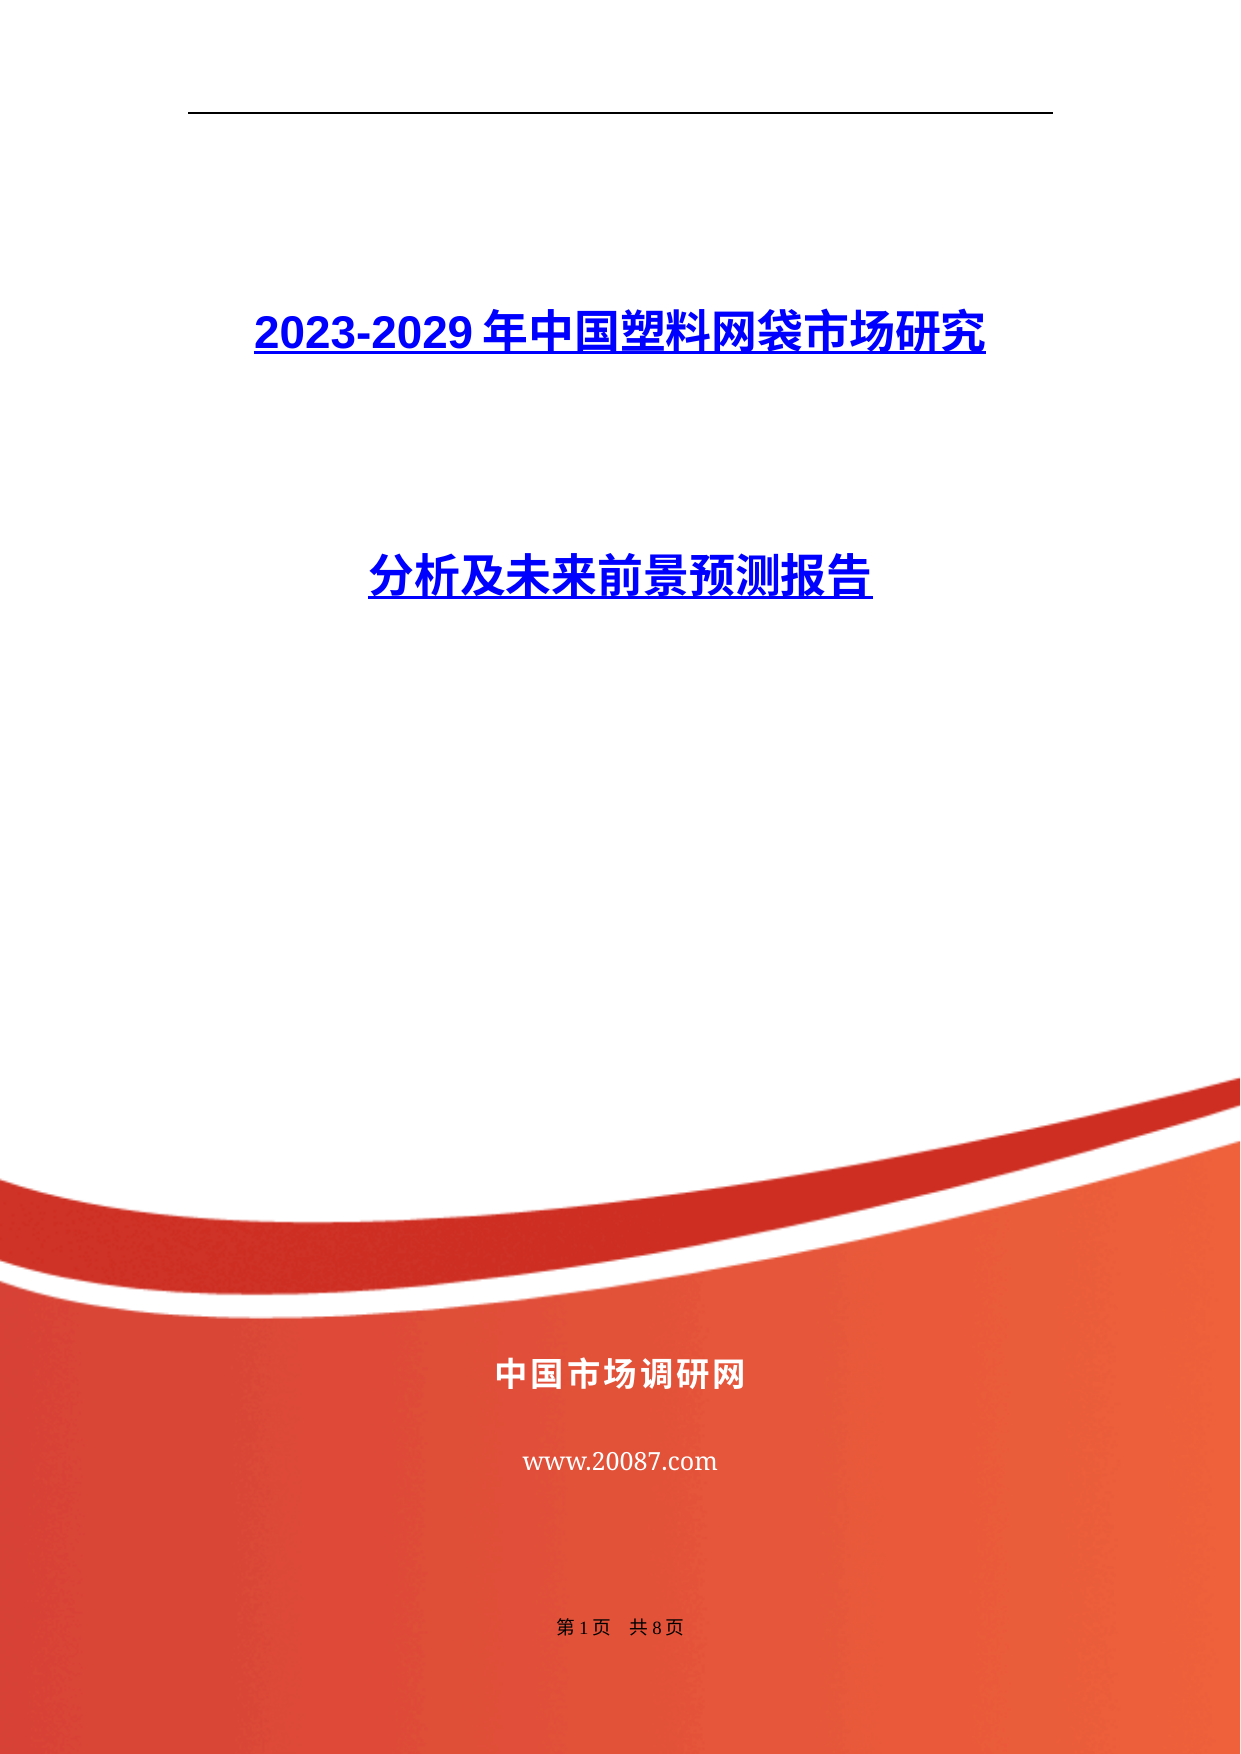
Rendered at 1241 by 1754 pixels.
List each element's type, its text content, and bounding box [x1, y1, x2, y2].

picture [0, 1006, 1241, 1754]
text www.20087.com [187, 1428, 1053, 1493]
subtitle 中国市场调研网 [187, 1339, 1053, 1404]
table_header 2023-2029年中国塑料网袋市场研究分析及未来前景预测报告 [188, 207, 1053, 773]
